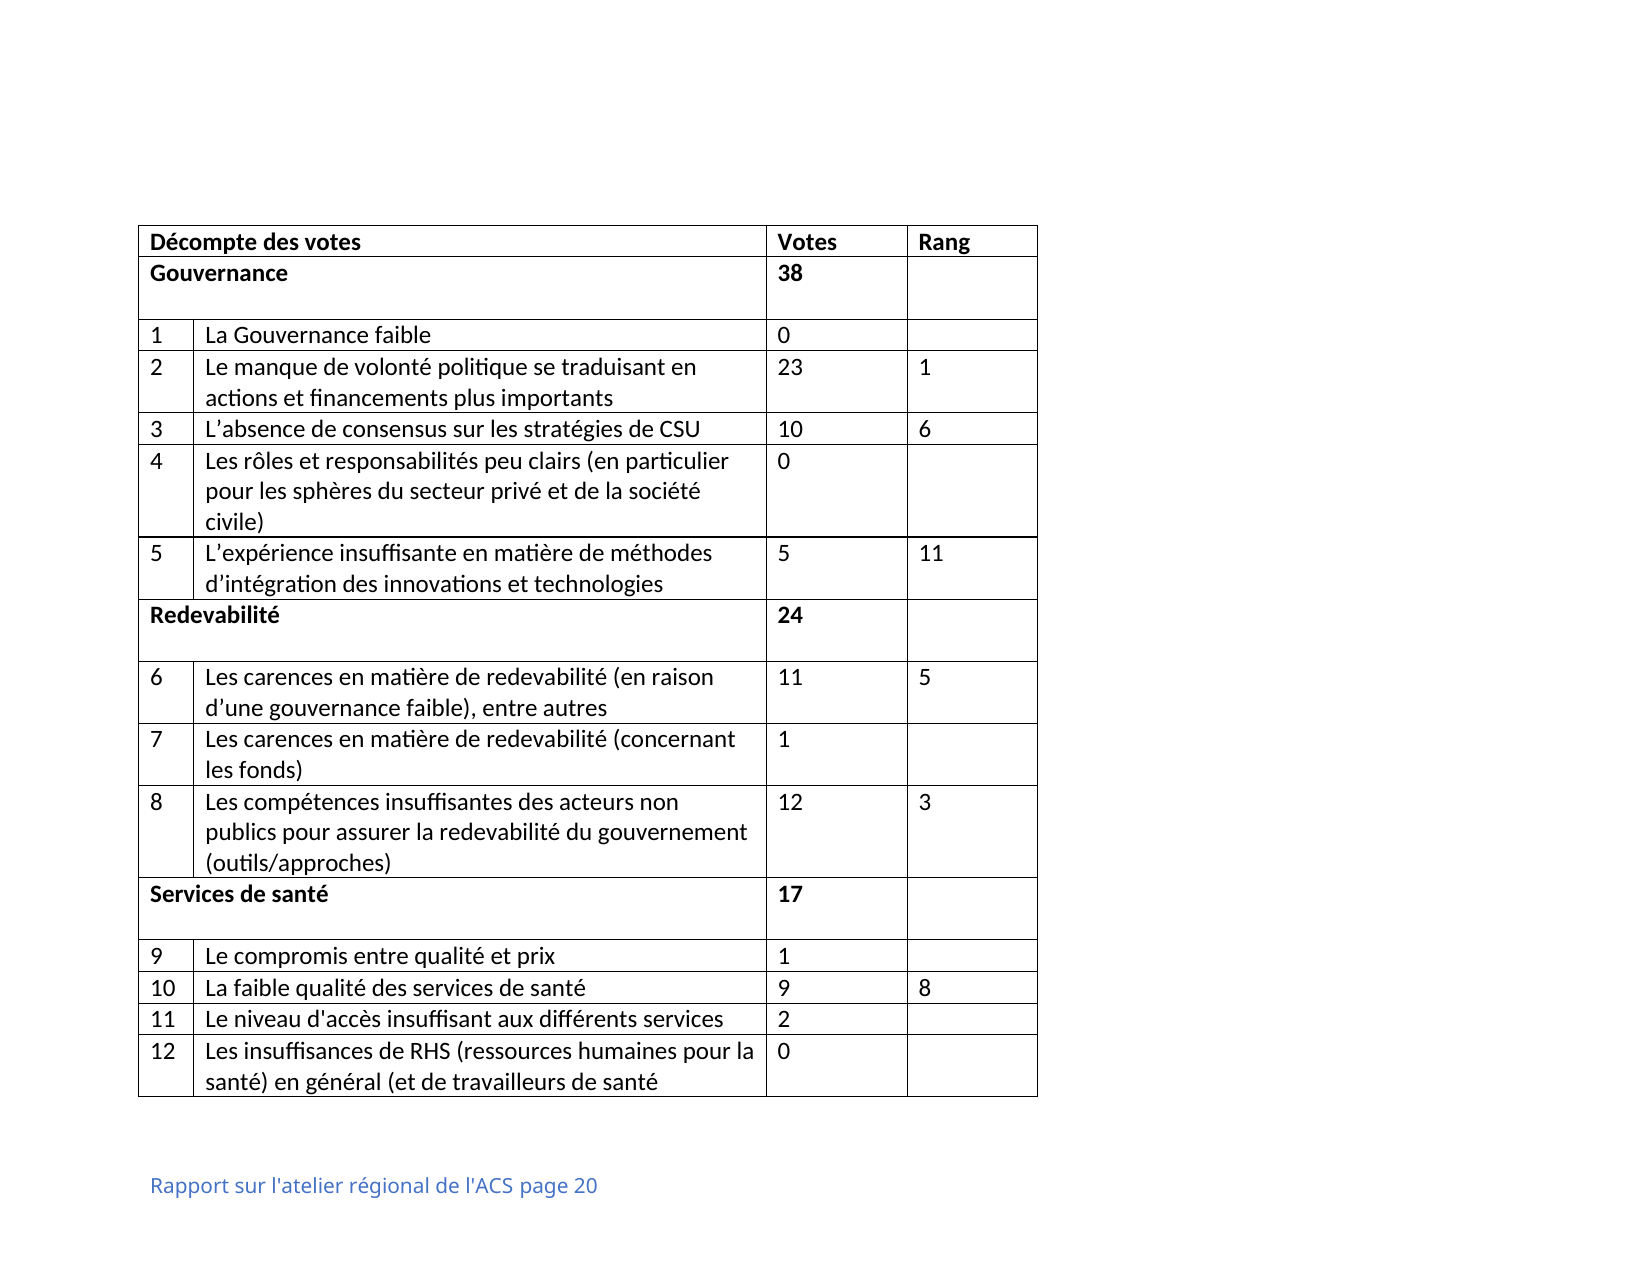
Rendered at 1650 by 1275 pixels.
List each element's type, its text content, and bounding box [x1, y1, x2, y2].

table_cell 10 [139, 972, 193, 1002]
table_cell 8 [908, 972, 1037, 1002]
table_cell Redevabilité [139, 600, 766, 661]
table_cell 12 [139, 1035, 193, 1096]
table_cell L’absence de consensus sur les stratégies de CSU [194, 413, 766, 444]
table_cell 1 [767, 724, 907, 785]
table_cell 23 [767, 351, 907, 412]
table_cell 1 [767, 940, 907, 971]
table_header Rang [908, 226, 1037, 256]
table_cell 12 [767, 786, 907, 877]
table_cell 9 [139, 940, 193, 971]
table_cell 10 [767, 413, 907, 444]
table_cell 17 [767, 878, 907, 939]
table_cell [908, 320, 1037, 350]
table_cell Les carences en matière de redevabilité (concernant les fonds) [194, 724, 766, 785]
table_cell Le niveau d'accès insuffisant aux différents services [194, 1004, 766, 1034]
table_cell 11 [139, 1004, 193, 1034]
table_cell L’expérience insuffisante en matière de méthodes d’intégration des innovations et technologies [194, 538, 766, 598]
table_cell 38 [767, 257, 907, 318]
table_cell [908, 724, 1037, 785]
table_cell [194, 1035, 766, 1096]
table_cell Le compromis entre qualité et prix [194, 940, 766, 971]
table_cell 3 [908, 786, 1037, 877]
table_cell [908, 445, 1037, 536]
table_cell [908, 600, 1037, 661]
table_cell 7 [139, 724, 193, 785]
table_cell 4 [139, 445, 193, 536]
table_cell 5 [139, 538, 193, 598]
table_cell Les carences en matière de redevabilité (en raison d’une gouvernance faible), entre autres [194, 662, 766, 723]
table_cell 11 [908, 538, 1037, 598]
table_header Décompte des votes [139, 226, 766, 256]
table_cell 9 [767, 972, 907, 1002]
table_cell 2 [139, 351, 193, 412]
table_cell La Gouvernance faible [194, 320, 766, 350]
table_cell 2 [767, 1004, 907, 1034]
table_cell 0 [767, 445, 907, 536]
table_cell Le manque de volonté politique se traduisant en actions et financements plus importants [194, 351, 766, 412]
table_cell 5 [767, 538, 907, 598]
table_cell 1 [139, 320, 193, 350]
table_cell 0 [767, 320, 907, 350]
table_header Votes [767, 226, 907, 256]
table_cell 11 [767, 662, 907, 723]
table_cell 6 [908, 413, 1037, 444]
table_cell Les compétences insuffisantes des acteurs non publics pour assurer la redevabilité du gouvernement (outils/approches) [194, 786, 766, 877]
table_cell 6 [139, 662, 193, 723]
table_cell [908, 1004, 1037, 1034]
table_cell Services de santé [139, 878, 766, 939]
table_cell La faible qualité des services de santé [194, 972, 766, 1002]
table_cell 3 [139, 413, 193, 444]
table_cell Gouvernance [139, 257, 766, 318]
table_cell 5 [908, 662, 1037, 723]
table_cell 8 [139, 786, 193, 877]
table_cell 24 [767, 600, 907, 661]
table_cell 1 [908, 351, 1037, 412]
table_cell [908, 1035, 1037, 1096]
table_cell [908, 257, 1037, 318]
table_cell 0 [767, 1035, 907, 1096]
table_cell [908, 878, 1037, 939]
table_cell Les rôles et responsabilités peu clairs (en particulier pour les sphères du secteur privé et de la société civile) [194, 445, 766, 536]
table_cell [908, 940, 1037, 971]
